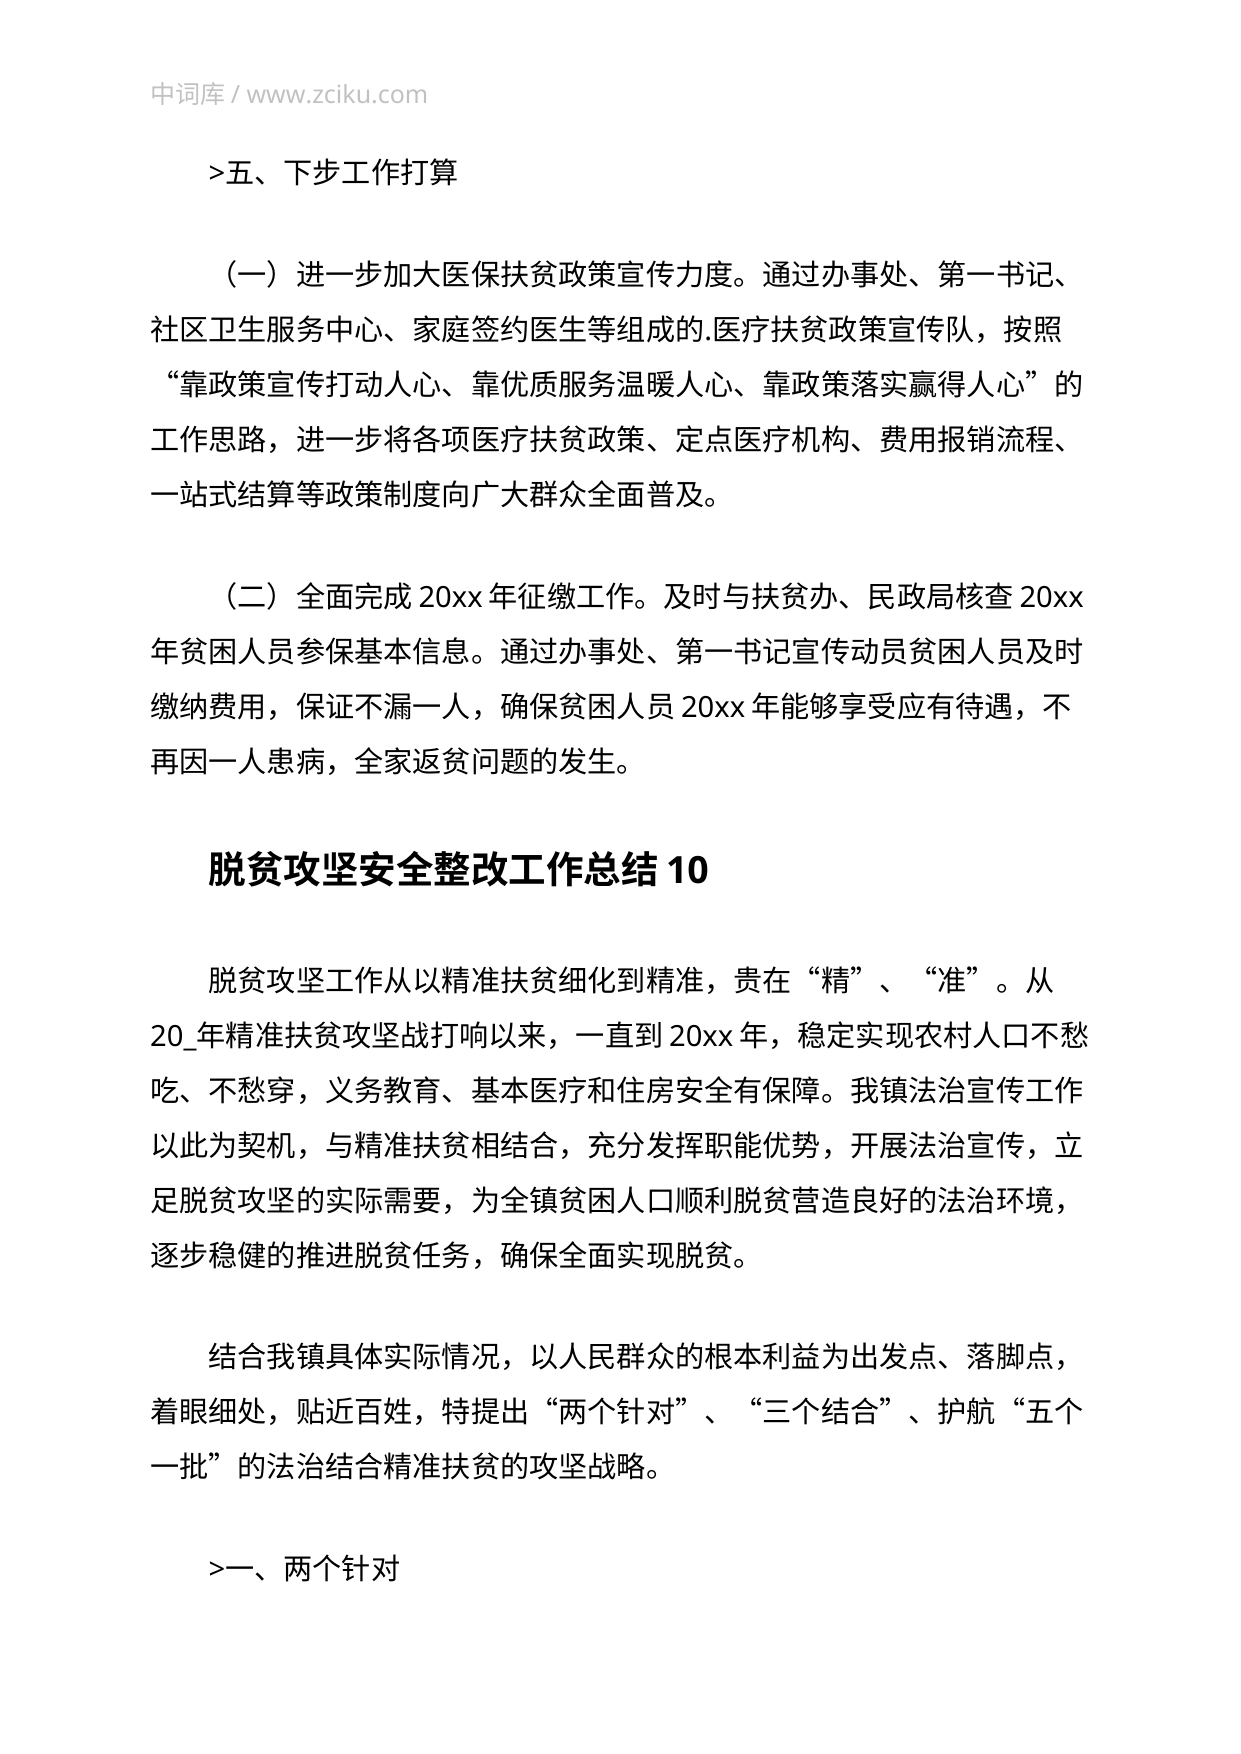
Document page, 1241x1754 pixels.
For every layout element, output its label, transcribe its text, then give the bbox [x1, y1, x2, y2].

text （二）全面完成20xx年征缴工作。及时与扶贫办、民政局核查20xx年贫困人员参保基本信息。通过办事处、第一书记宣传动员贫困人员及时缴纳费用，保证不漏一人，确保贫困人员20xx年能够享受应有待遇，不再因一人患病，全家返贫问题的发生。 [150, 573, 1090, 781]
text （一）进一步加大医保扶贫政策宣传力度。通过办事处、第一书记、社区卫生服务中心、家庭签约医生等组成的.医疗扶贫政策宣传队，按照“靠政策宣传打动人心、靠优质服务温暖人心、靠政策落实赢得人心”的工作思路，进一步将各项医疗扶贫政策、定点医疗机构、费用报销流程、一站式结算等政策制度向广大群众全面普及。 [150, 252, 1090, 514]
text >一、两个针对 [150, 1546, 1090, 1588]
text >五、下步工作打算 [150, 150, 1090, 192]
text 结合我镇具体实际情况，以人民群众的根本利益为出发点、落脚点，着眼细处，贴近百姓，特提出“两个针对”、“三个结合”、护航“五个一批”的法治结合精准扶贫的攻坚战略。 [150, 1334, 1090, 1486]
text 脱贫攻坚工作从以精准扶贫细化到精准，贵在“精”、“准”。从20_年精准扶贫攻坚战打响以来，一直到20xx年，稳定实现农村人口不愁吃、不愁穿，义务教育、基本医疗和住房安全有保障。我镇法治宣传工作以此为契机，与精准扶贫相结合，充分发挥职能优势，开展法治宣传，立足脱贫攻坚的实际需要，为全镇贫困人口顺利脱贫营造良好的法治环境，逐步稳健的推进脱贫任务，确保全面实现脱贫。 [150, 958, 1090, 1274]
text 脱贫攻坚安全整改工作总结10 [150, 840, 1090, 894]
